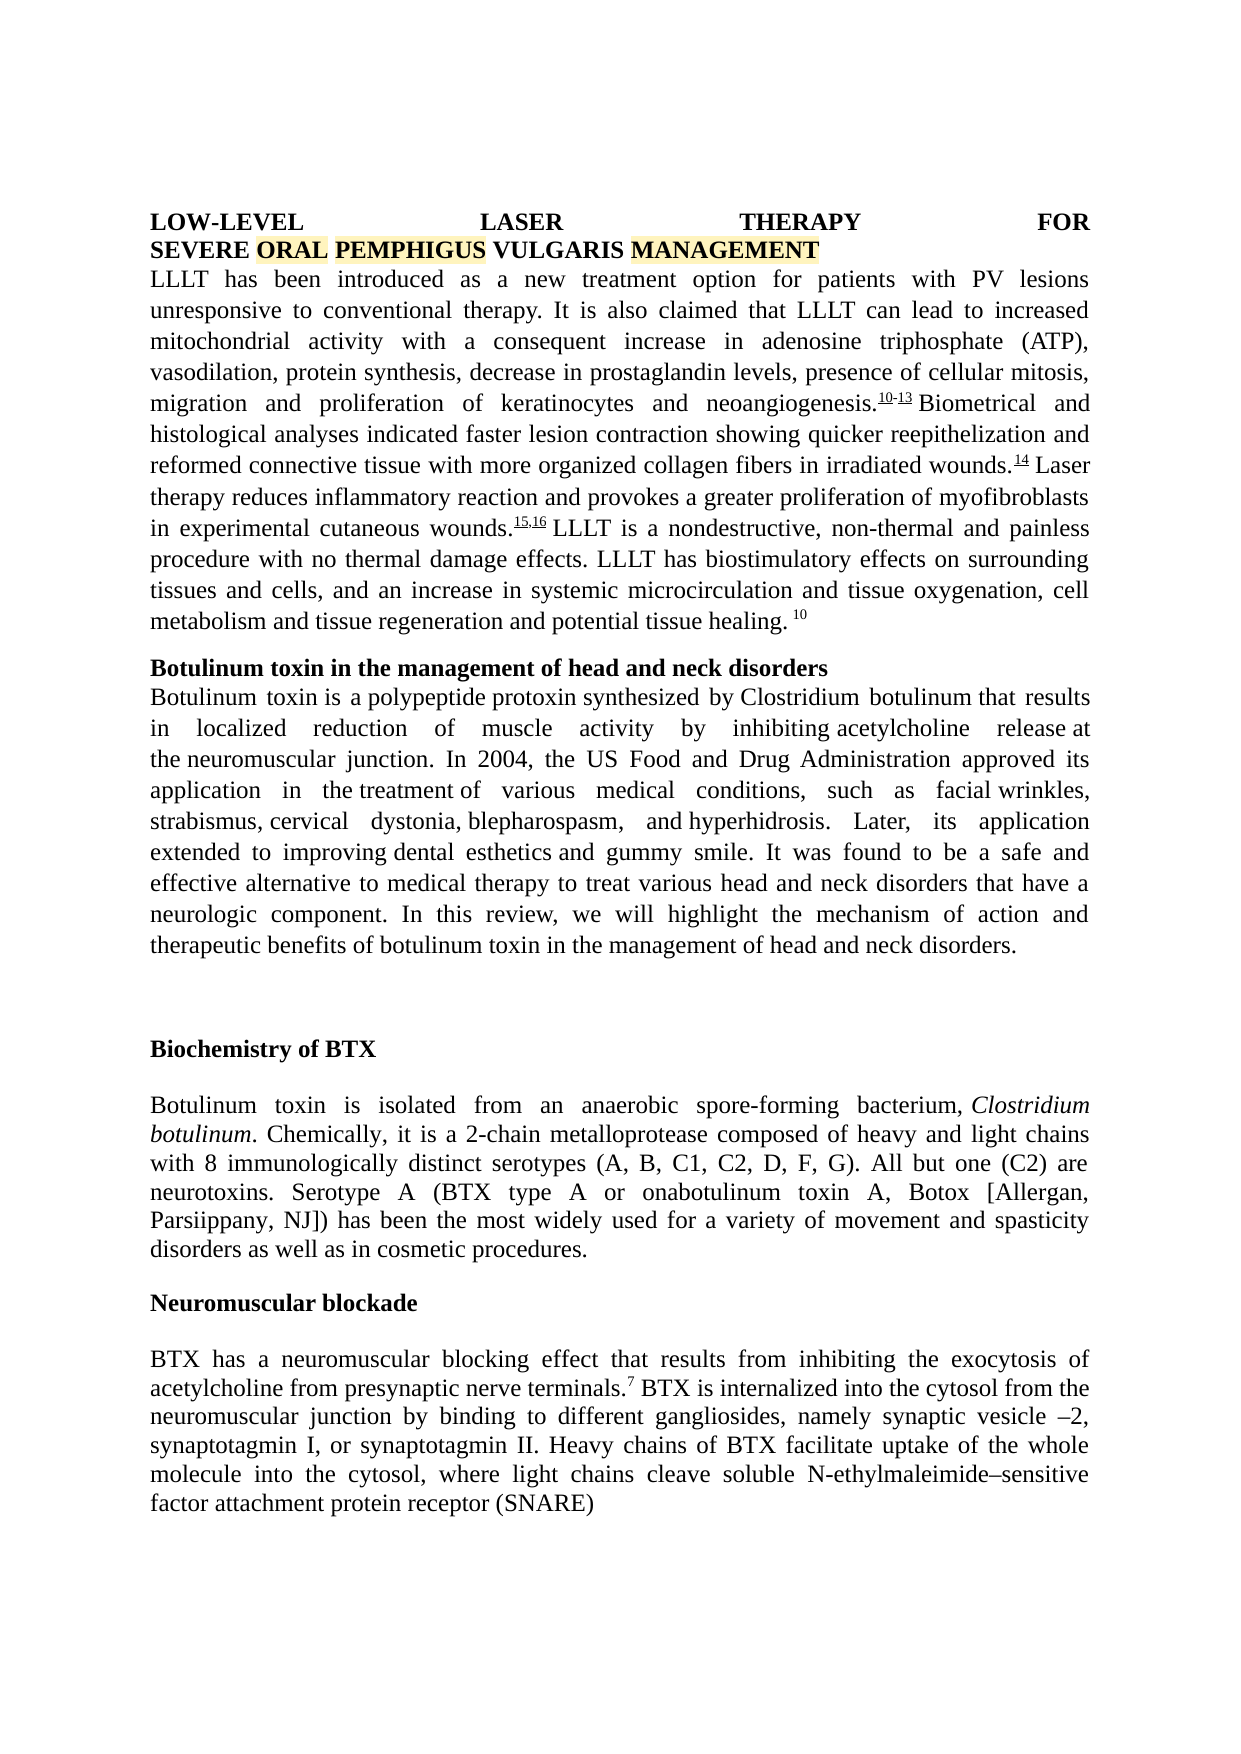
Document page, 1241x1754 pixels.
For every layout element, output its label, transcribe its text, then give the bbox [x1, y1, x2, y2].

subtitle Botulinum toxin in the management of head and neck disorders [150, 653, 1090, 682]
text BTX has a neuromuscular blocking effect that results from inhibiting the exocytosis of acetylcholine from presynaptic nerve terminals.7 BTX is internalized into the cytosol from the neuromuscular junction by binding to different gangliosides, namely synaptic vesicle –2, synaptotagmin I, or synaptotagmin II. Heavy chains of BTX facilitate uptake of the whole molecule into the cytosol, where light chains cleave soluble N-ethylmaleimide–sensitive factor attachment protein receptor (SNARE) [150, 1344, 1090, 1516]
text LOW-LEVEL LASER THERAPY FOR SEVERE ORAL PEMPHIGUS VULGARIS MANAGEMENT [150, 207, 1090, 264]
text Botulinum toxin is isolated from an anaerobic spore-forming bacterium, Clostridium botulinum. Chemically, it is a 2-chain metalloprotease composed of heavy and light chains with 8 immunologically distinct serotypes (A, B, C1, C2, D, F, G). All but one (C2) are neurotoxins. Serotype A (BTX type A or onabotulinum toxin A, Botox [Allergan, Parsiippany, NJ]) has been the most widely used for a variety of movement and spasticity disorders as well as in cosmetic procedures. [150, 1090, 1090, 1263]
text Botulinum toxin is a polypeptide protoxin synthesized by Clostridium botulinum that results in localized reduction of muscle activity by inhibiting acetylcholine release at the neuromuscular junction. In 2004, the US Food and Drug Administration approved its application in the treatment of various medical conditions, such as facial wrinkles, strabismus, cervical dystonia, blepharospasm, and hyperhidrosis. Later, its application extended to improving dental esthetics and gummy smile. It was found to be a safe and effective alternative to medical therapy to treat various head and neck disorders that have a neurologic component. In this review, we will highlight the mechanism of action and therapeutic benefits of botulinum toxin in the management of head and neck disorders. [150, 682, 1090, 959]
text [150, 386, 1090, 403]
subtitle Biochemistry of BTX [150, 1034, 1090, 1063]
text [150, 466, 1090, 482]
subtitle Neuromuscular blockade [150, 1288, 1090, 1317]
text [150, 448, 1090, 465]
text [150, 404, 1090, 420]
